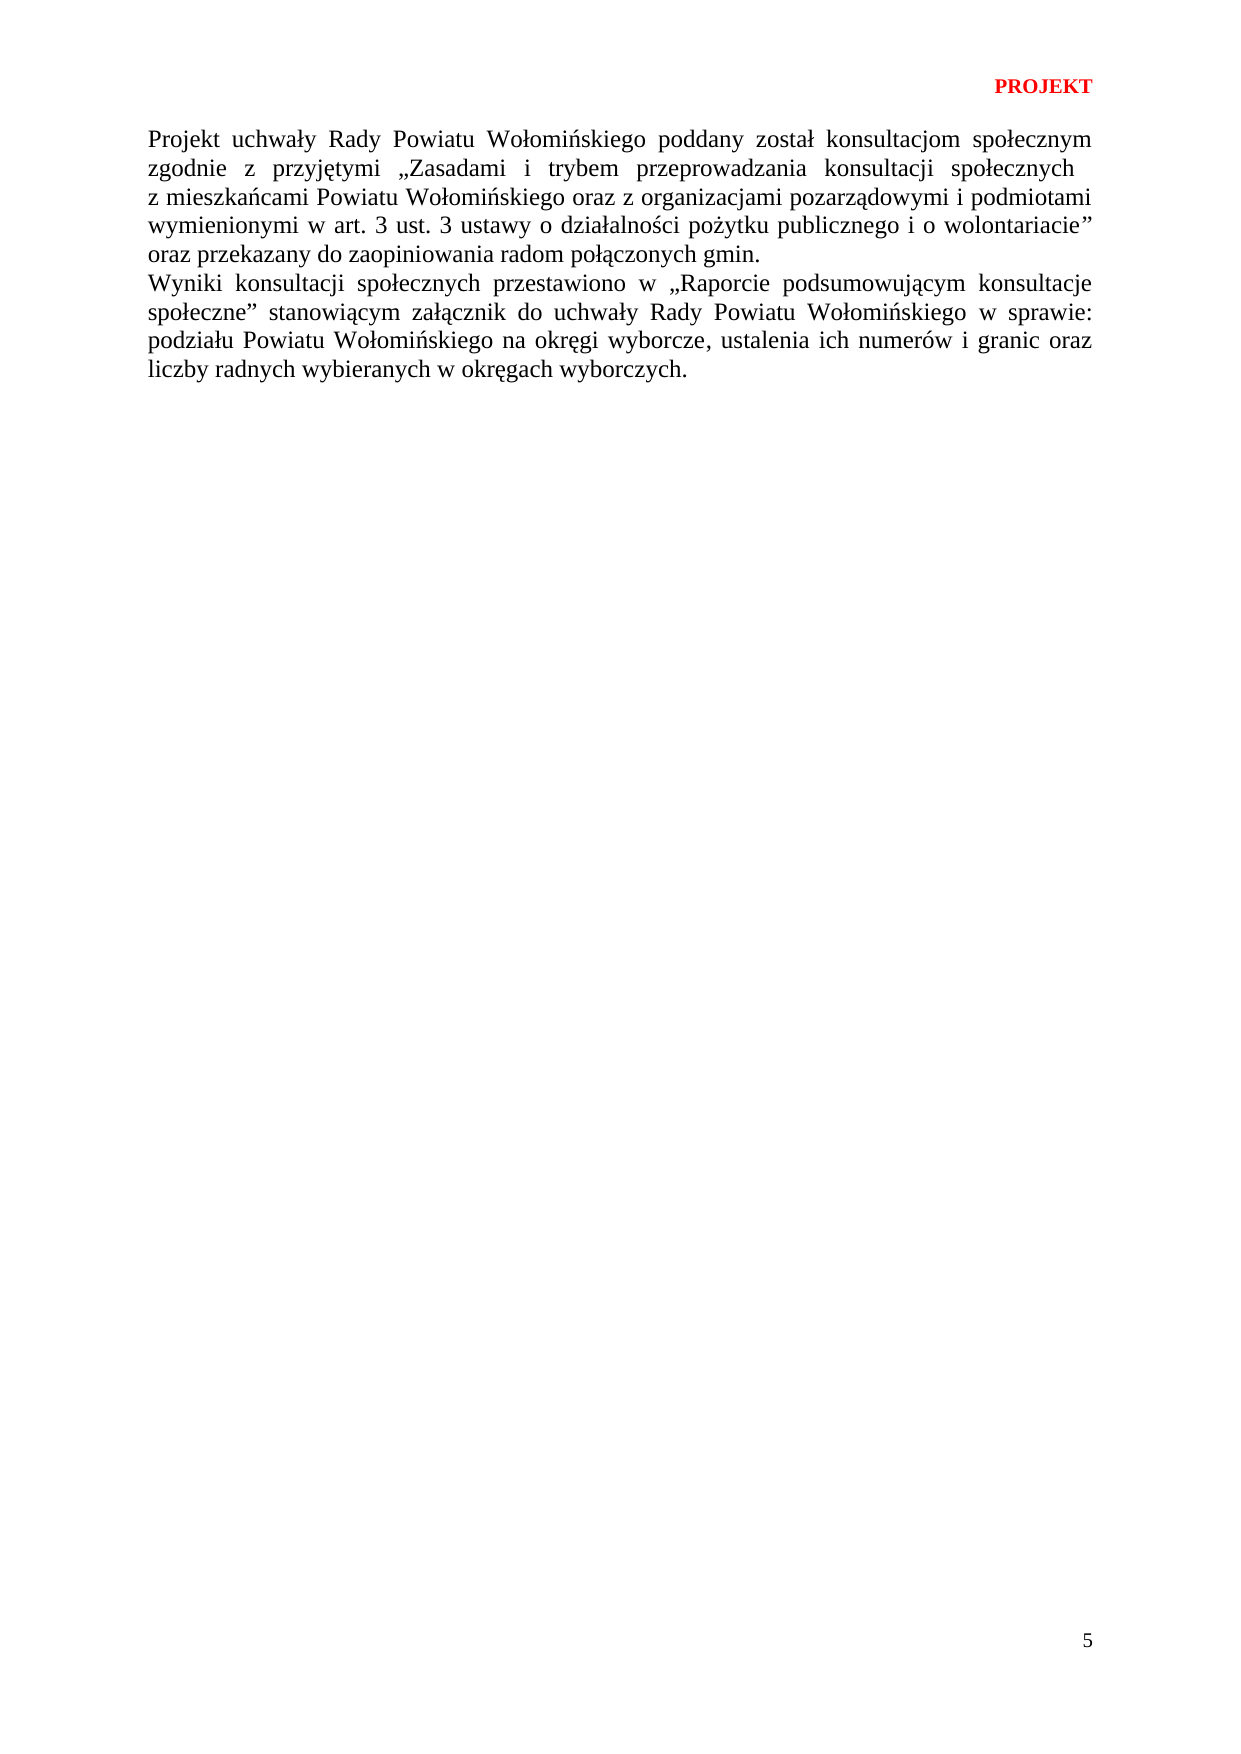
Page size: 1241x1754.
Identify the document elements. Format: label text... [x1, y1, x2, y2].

text Wyniki konsultacji społecznych przestawiono w „Raporcie podsumowującym konsultacje społeczne” stanowiącym załącznik do uchwały Rady Powiatu Wołomińskiego w sprawie: podziału Powiatu Wołomińskiego na okręgi wyborcze, ustalenia ich numerów i granic oraz liczby radnych wybieranych w okręgach wyborczych. [148, 268, 1092, 383]
text Projekt uchwały Rady Powiatu Wołomińskiego poddany został konsultacjom społecznym zgodnie z przyjętymi „Zasadami i trybem przeprowadzania konsultacji społecznych z mieszkańcami Powiatu Wołomińskiego oraz z organizacjami pozarządowymi i podmiotami wymienionymi w art. 3 ust. 3 ustawy o działalności pożytku publicznego i o wolontariacie” oraz przekazany do zaopiniowania radom połączonych gmin. [148, 124, 1092, 268]
